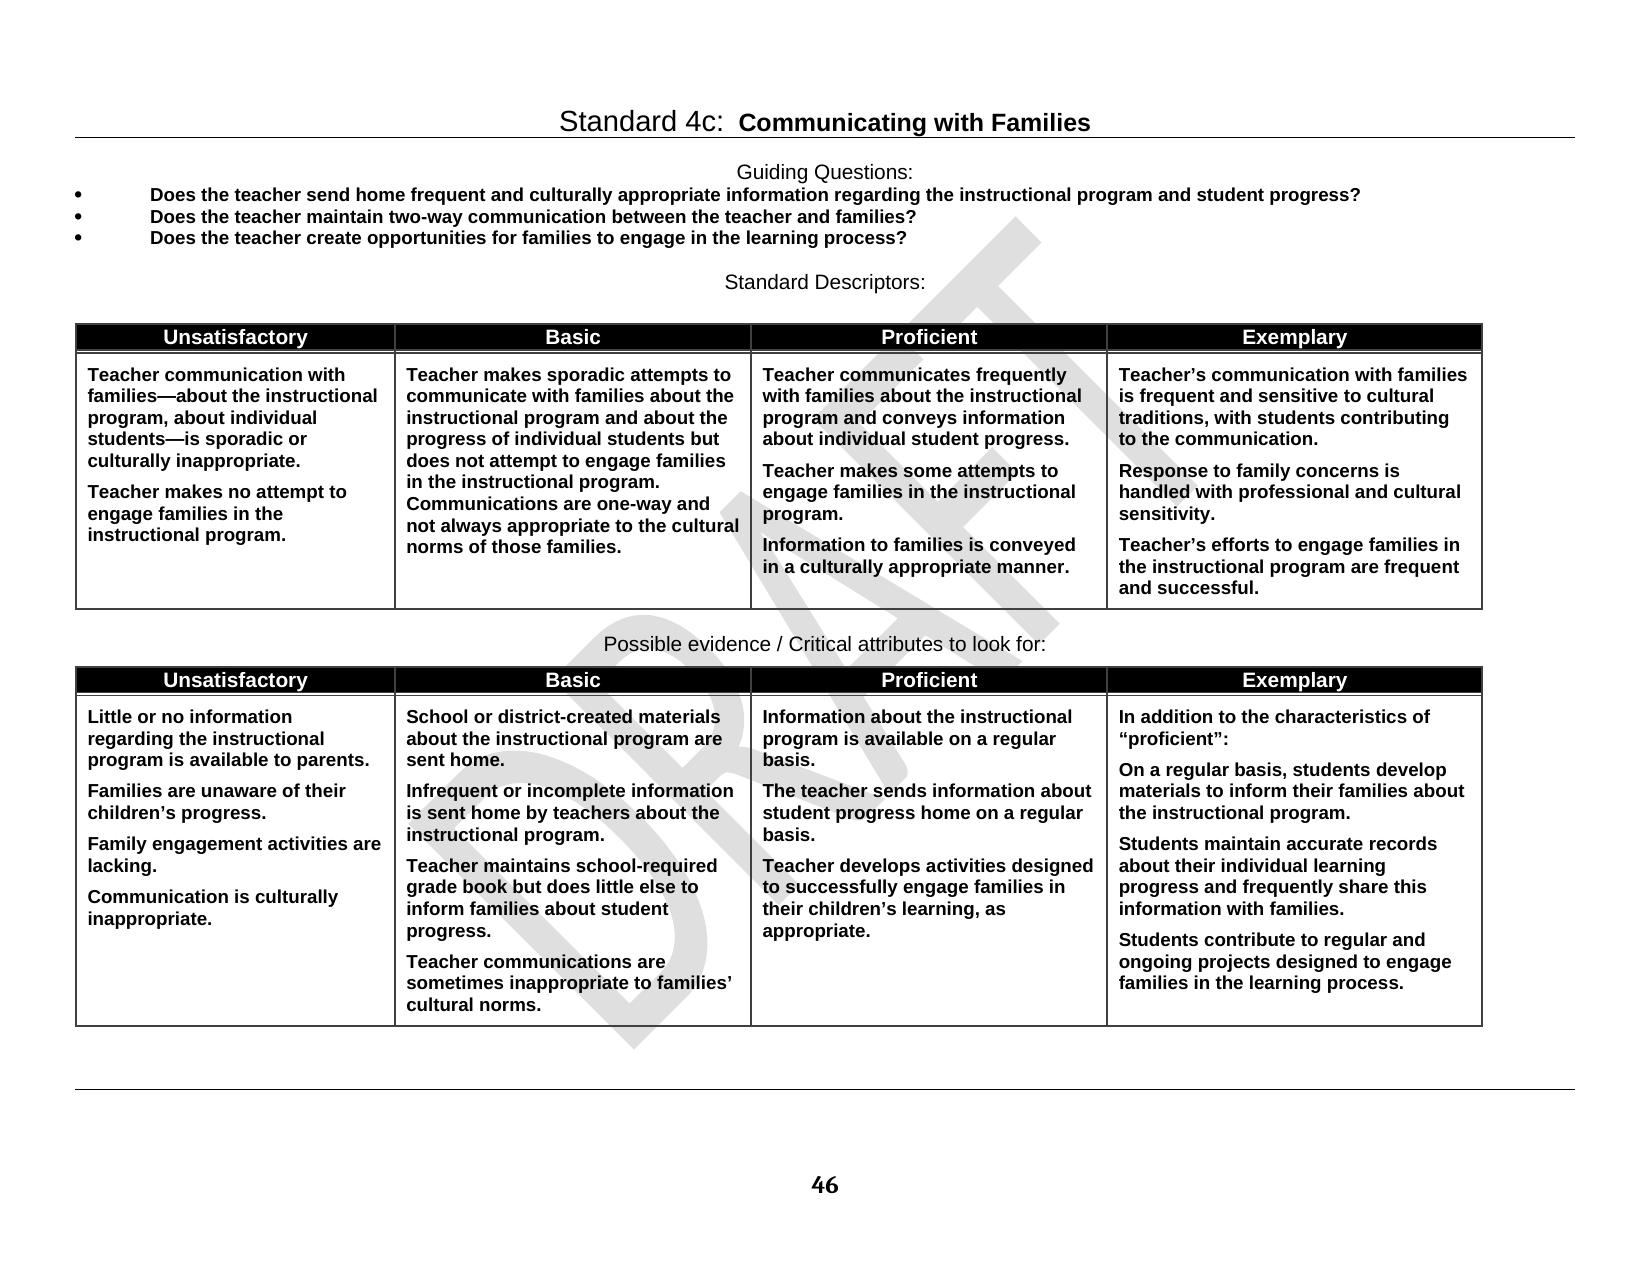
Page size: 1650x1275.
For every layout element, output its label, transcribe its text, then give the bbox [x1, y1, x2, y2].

table_header Basic [396, 668, 750, 692]
table_header Proficient [752, 325, 1106, 349]
text Standard 4c: Communicating with Families [75, 104, 1575, 137]
table_cell School or district-created materials about the instructional program are sent home. Infrequent or incomplete information is sent home by teachers about the instructional program. Teacher maintains school-required grade book but does little else to inform families about student progress. Teacher communications are sometimes inappropriate to families’ cultural norms. [396, 696, 750, 1025]
table_header Exemplary [1108, 325, 1481, 349]
table_header Unsatisfactory [77, 325, 394, 349]
text Possible evidence / Critical attributes to look for: [75, 632, 1575, 656]
table_cell Teacher communication with families—about the instructional program, about individual students—is sporadic or culturally inappropriate. Teacher makes no attempt to engage families in the instructional program. [77, 354, 394, 608]
table_cell Little or no information regarding the instructional program is available to parents. Families are unaware of their children’s progress. Family engagement activities are lacking. Communication is culturally inappropriate. [77, 696, 394, 1025]
table_header Basic [396, 325, 750, 349]
table_header Exemplary [1108, 668, 1481, 692]
table_cell Teacher makes sporadic attempts to communicate with families about the instructional program and about the progress of individual students but does not attempt to engage families in the instructional program. Communications are one-way and not always appropriate to the cultural norms of those families. [396, 354, 750, 608]
list Does the teacher maintain two-way communication between the teacher and families? [75, 206, 1575, 227]
table_cell In addition to the characteristics of “proficient”: On a regular basis, students develop materials to inform their families about the instructional program. Students maintain accurate records about their individual learning progress and frequently share this information with families. Students contribute to regular and ongoing projects designed to engage families in the learning process. [1108, 696, 1481, 1025]
list Does the teacher create opportunities for families to engage in the learning process? [75, 227, 1575, 249]
text Guiding Questions: [75, 160, 1575, 184]
table_header Proficient [752, 668, 1106, 692]
table_cell Teacher communicates frequently with families about the instructional program and conveys information about individual student progress. Teacher makes some attempts to engage families in the instructional program. Information to families is conveyed in a culturally appropriate manner. [752, 354, 1106, 608]
table_cell Teacher’s communication with families is frequent and sensitive to cultural traditions, with students contributing to the communication. Response to family concerns is handled with professional and cultural sensitivity. Teacher’s efforts to engage families in the instructional program are frequent and successful. [1108, 354, 1481, 608]
table_header Unsatisfactory [77, 668, 394, 692]
list Does the teacher send home frequent and culturally appropriate information regarding the instructional program and student progress? [75, 184, 1575, 206]
table_cell Information about the instructional program is available on a regular basis. The teacher sends information about student progress home on a regular basis. Teacher develops activities designed to successfully engage families in their children’s learning, as appropriate. [752, 696, 1106, 1025]
text Standard Descriptors: [75, 270, 1575, 294]
